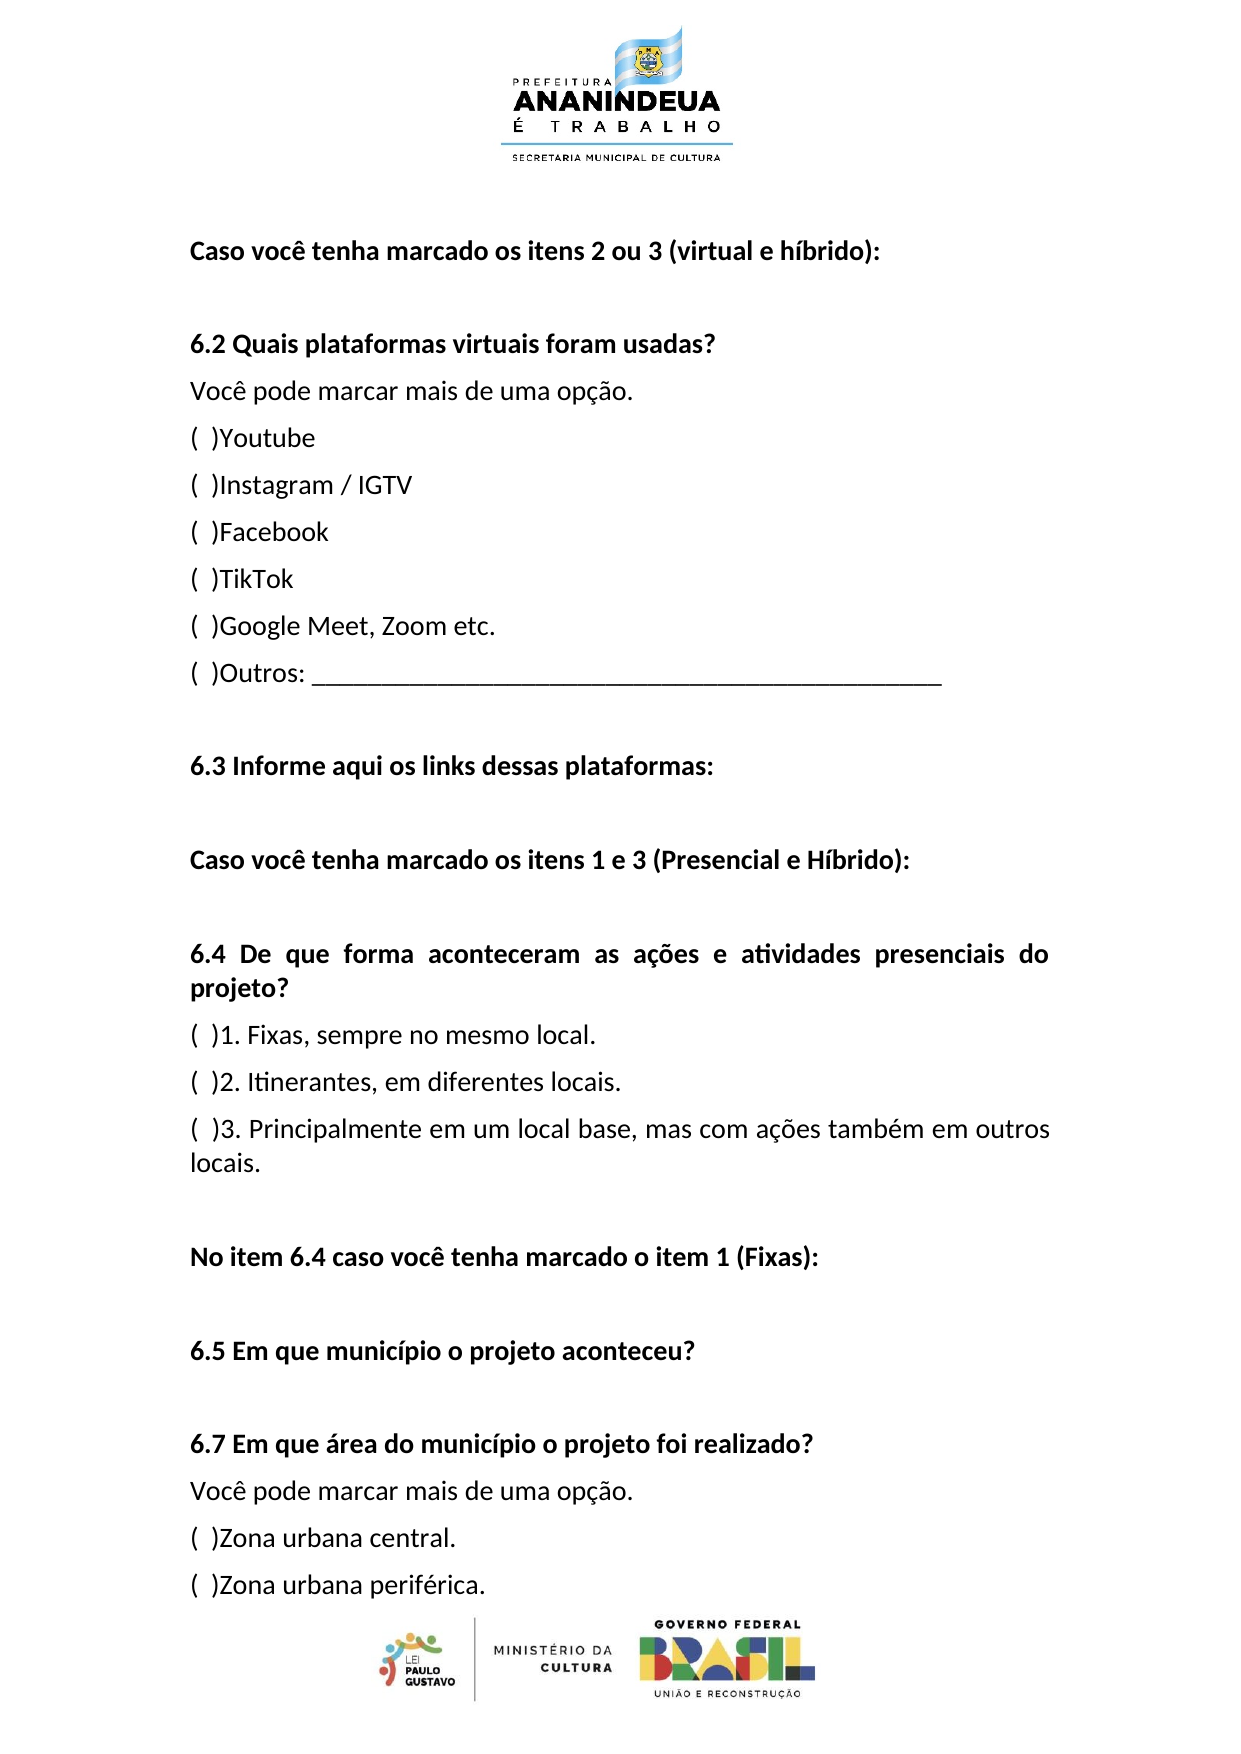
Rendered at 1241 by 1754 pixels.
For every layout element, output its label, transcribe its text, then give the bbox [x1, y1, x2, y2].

text Caso você tenha marcado os itens 1 e 3 (Presencial e Híbrido): [190, 842, 1051, 876]
text ( )Youtube [190, 420, 1051, 454]
text ( )Instagram / IGTV [190, 467, 1051, 501]
text ( )2. Itinerantes, em diferentes locais. [190, 1064, 1051, 1098]
text 6.2 Quais plataformas virtuais foram usadas? [190, 326, 1051, 361]
text ( )Facebook [190, 514, 1051, 548]
text Você pode marcar mais de uma opção. [190, 1473, 1051, 1508]
text 6.5 Em que município o projeto aconteceu? [190, 1333, 1051, 1367]
text ( )Google Meet, Zoom etc. [190, 608, 1051, 642]
text ( )Outros: _____________________________________________ [190, 654, 1051, 689]
text No item 6.4 caso você tenha marcado o item 1 (Fixas): [190, 1239, 1051, 1273]
text ( )TikTok [190, 561, 1051, 595]
picture [492, 25, 741, 168]
picture [371, 1614, 821, 1705]
text ( )3. Principalmente em um local base, mas com ações também em outros locais. [190, 1111, 1051, 1179]
text 6.3 Informe aqui os links dessas plataformas: [190, 748, 1051, 783]
text Você pode marcar mais de uma opção. [190, 373, 1051, 408]
text 6.4 De que forma aconteceram as ações e atividades presenciais do projeto? [190, 936, 1051, 1004]
text Caso você tenha marcado os itens 2 ou 3 (virtual e híbrido): [190, 233, 1051, 267]
text ( )Zona urbana periférica. [190, 1567, 1051, 1601]
text ( )1. Fixas, sempre no mesmo local. [190, 1017, 1051, 1051]
text 6.7 Em que área do município o projeto foi realizado? [190, 1426, 1051, 1461]
text ( )Zona urbana central. [190, 1520, 1051, 1554]
